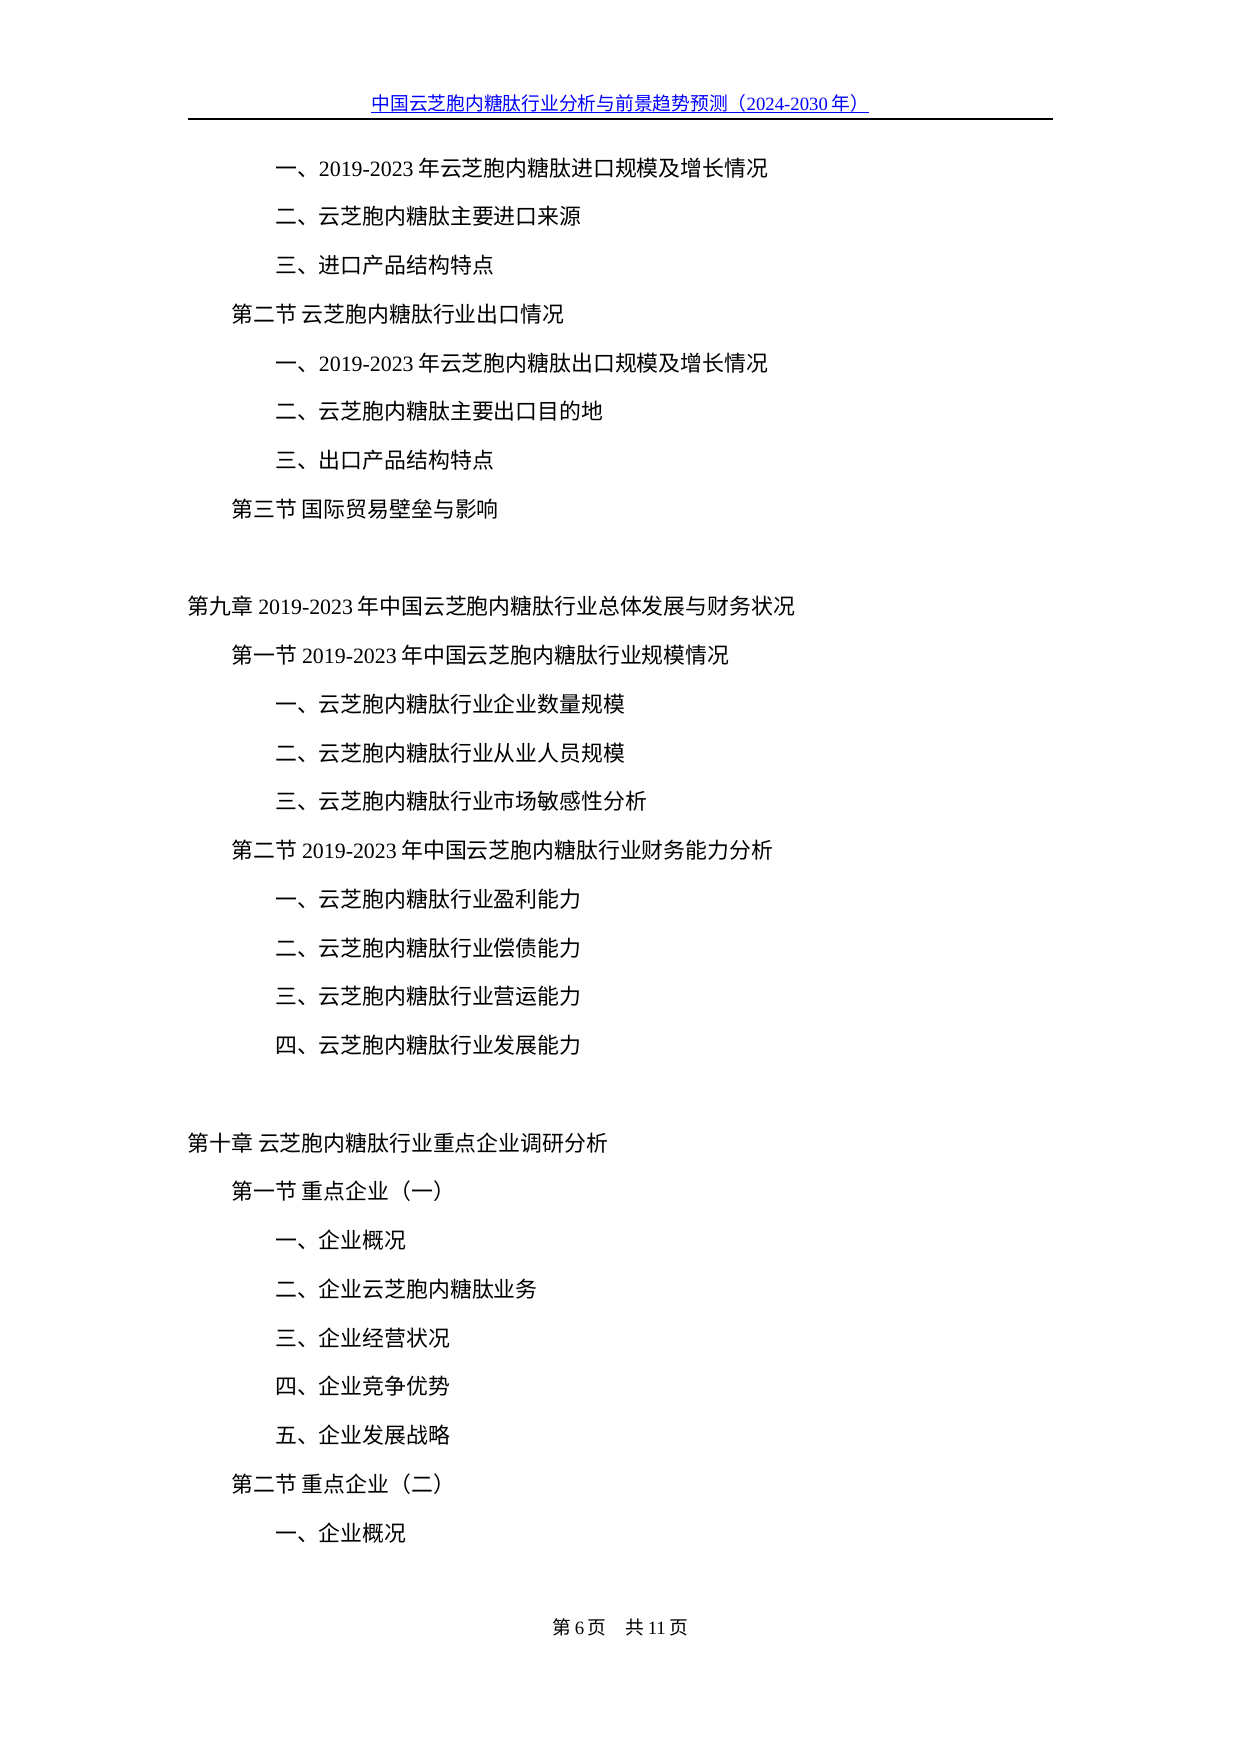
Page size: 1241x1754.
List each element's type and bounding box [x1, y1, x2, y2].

text [187, 150, 1053, 1548]
